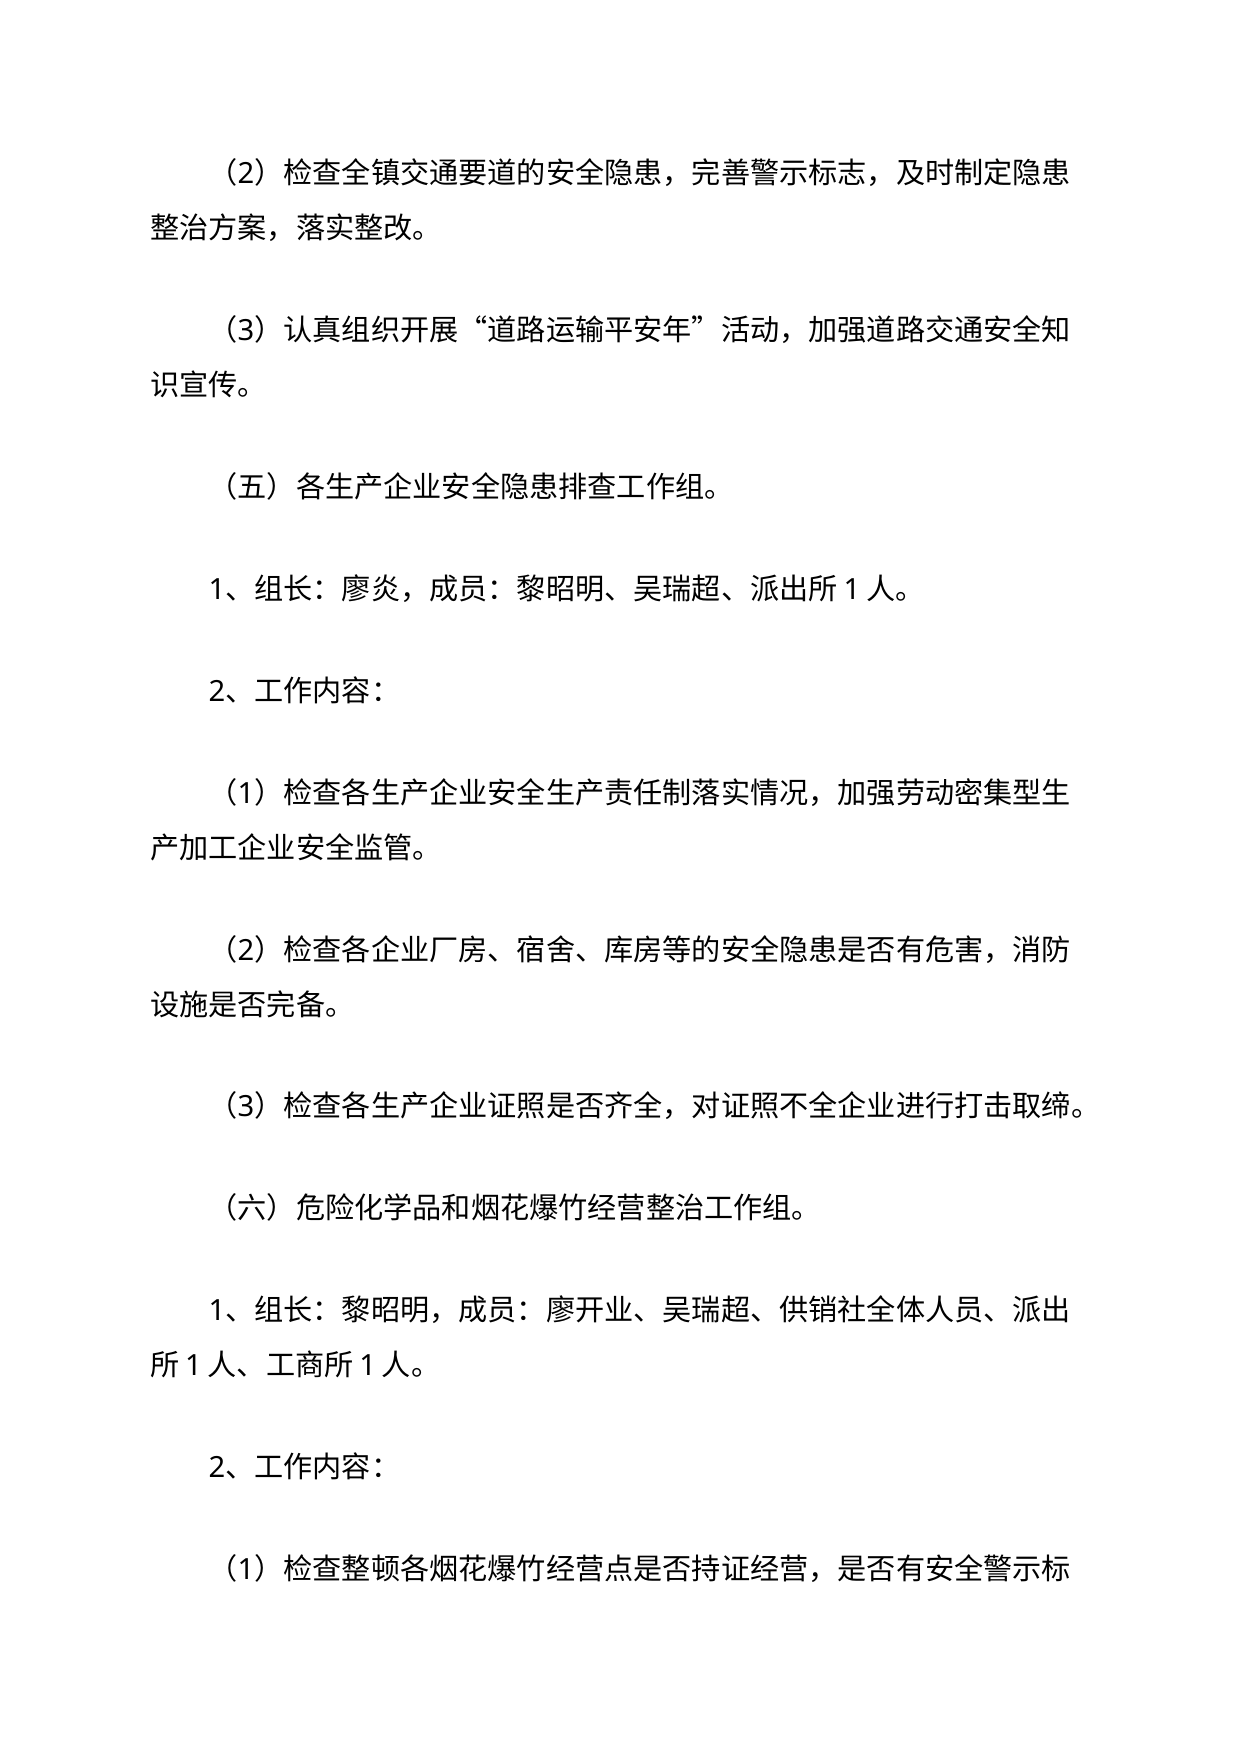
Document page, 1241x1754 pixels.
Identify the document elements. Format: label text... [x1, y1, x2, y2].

text 1、组长：黎昭明，成员：廖开业、吴瑞超、供销社全体人员、派出所1人、工商所1人。 [150, 1287, 1090, 1384]
text （五）各生产企业安全隐患排查工作组。 [150, 463, 1090, 506]
text 2、工作内容： [150, 1443, 1090, 1486]
text （3）认真组织开展“道路运输平安年”活动，加强道路交通安全知识宣传。 [150, 307, 1090, 404]
text （六）危险化学品和烟花爆竹经营整治工作组。 [150, 1185, 1090, 1227]
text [150, 1546, 1090, 1588]
text （2）检查全镇交通要道的安全隐患，完善警示标志，及时制定隐患整治方案，落实整改。 [150, 150, 1090, 247]
text 1、组长：廖炎，成员：黎昭明、吴瑞超、派出所1人。 [150, 565, 1090, 608]
text 2、工作内容： [150, 667, 1090, 710]
text （3）检查各生产企业证照是否齐全，对证照不全企业进行打击取缔。 [150, 1083, 1090, 1125]
text （2）检查各企业厂房、宿舍、库房等的安全隐患是否有危害，消防设施是否完备。 [150, 926, 1090, 1023]
text （1）检查各生产企业安全生产责任制落实情况，加强劳动密集型生产加工企业安全监管。 [150, 769, 1090, 867]
